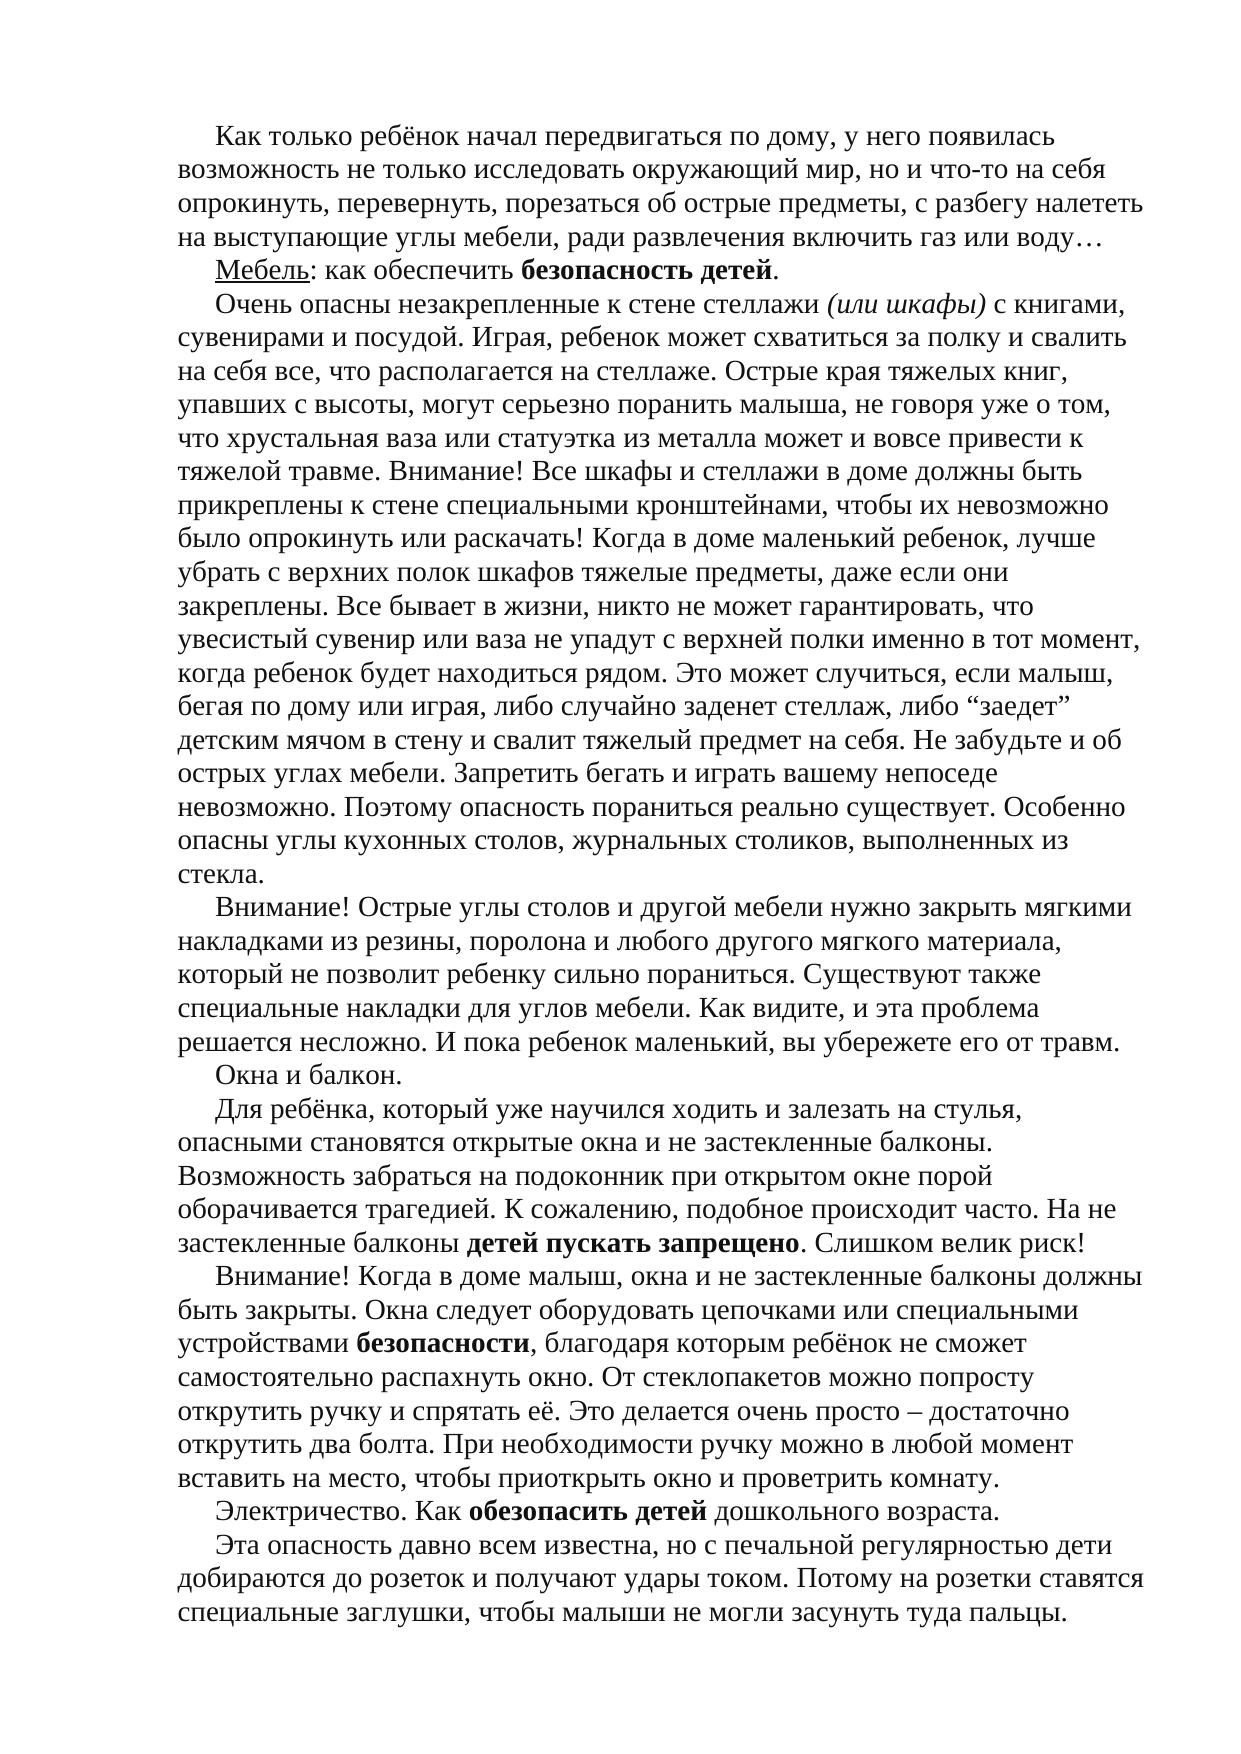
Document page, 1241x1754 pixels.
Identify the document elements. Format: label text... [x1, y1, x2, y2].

text Окна и балкон. [177, 1057, 1152, 1091]
text Очень опасны незакрепленные к стене стеллажи (или шкафы) с книгами, сувенирами и посудой. Играя, ребенок может схватиться за полку и свалить на себя все, что располагается на стеллаже. Острые края тяжелых книг, упавших с высоты, могут серьезно поранить малыша, не говоря уже о том, что хрустальная ваза или статуэтка из металла может и вовсе привести к тяжелой травме. Внимание! Все шкафы и стеллажи в доме должны быть прикреплены к стене специальными кронштейнами, чтобы их невозможно было опрокинуть или раскачать! Когда в доме маленький ребенок, лучше убрать с верхних полок шкафов тяжелые предметы, даже если они закреплены. Все бывает в жизни, никто не может гарантировать, что увесистый сувенир или ваза не упадут с верхней полки именно в тот момент, когда ребенок будет находиться рядом. Это может случиться, если малыш, бегая по дому или играя, либо случайно заденет стеллаж, либо “заедет” детским мячом в стену и свалит тяжелый предмет на себя. Не забудьте и об острых углах мебели. Запретить бегать и играть вашему непоседе невозможно. Поэтому опасность пораниться реально существует. Особенно опасны углы кухонных столов, журнальных столиков, выполненных из стекла. [177, 286, 1152, 889]
text Мебель: как обеспечить безопасность детей. [177, 252, 1152, 286]
text Эта опасность давно всем известна, но с печальной регулярностью дети добираются до розеток и получают удары током. Потому на розетки ставятся специальные заглушки, чтобы малыши не могли засунуть туда пальцы. [177, 1527, 1152, 1627]
text Внимание! Когда в доме малыш, окна и не застекленные балконы должны быть закрыты. Окна следует оборудовать цепочками или специальными устройствами безопасности, благодаря которым ребёнок не сможет самостоятельно распахнуть окно. От стеклопакетов можно попросту открутить ручку и спрятать её. Это делается очень просто – достаточно открутить два болта. При необходимости ручку можно в любой момент вставить на место, чтобы приоткрыть окно и проветрить комнату. [177, 1258, 1152, 1493]
text Для ребёнка, который уже научился ходить и залезать на стулья, опасными становятся открытые окна и не застекленные балконы. Возможность забраться на подоконник при открытом окне порой оборачивается трагедией. К сожалению, подобное происходит часто. На не застекленные балконы детей пускать запрещено. Слишком велик риск! [177, 1091, 1152, 1258]
text Как только ребёнок начал передвигаться по дому, у него появилась возможность не только исследовать окружающий мир, но и что-то на себя опрокинуть, перевернуть, порезаться об острые предметы, с разбегу налететь на выступающие углы мебели, ради развлечения включить газ или воду… [177, 118, 1152, 252]
text Внимание! Острые углы столов и другой мебели нужно закрыть мягкими накладками из резины, поролона и любого другого мягкого материала, который не позволит ребенку сильно пораниться. Существуют также специальные накладки для углов мебели. Как видите, и эта проблема решается несложно. И пока ребенок маленький, вы убережете его от травм. [177, 889, 1152, 1057]
text Электричество. Как обезопасить детей дошкольного возраста. [177, 1493, 1152, 1527]
